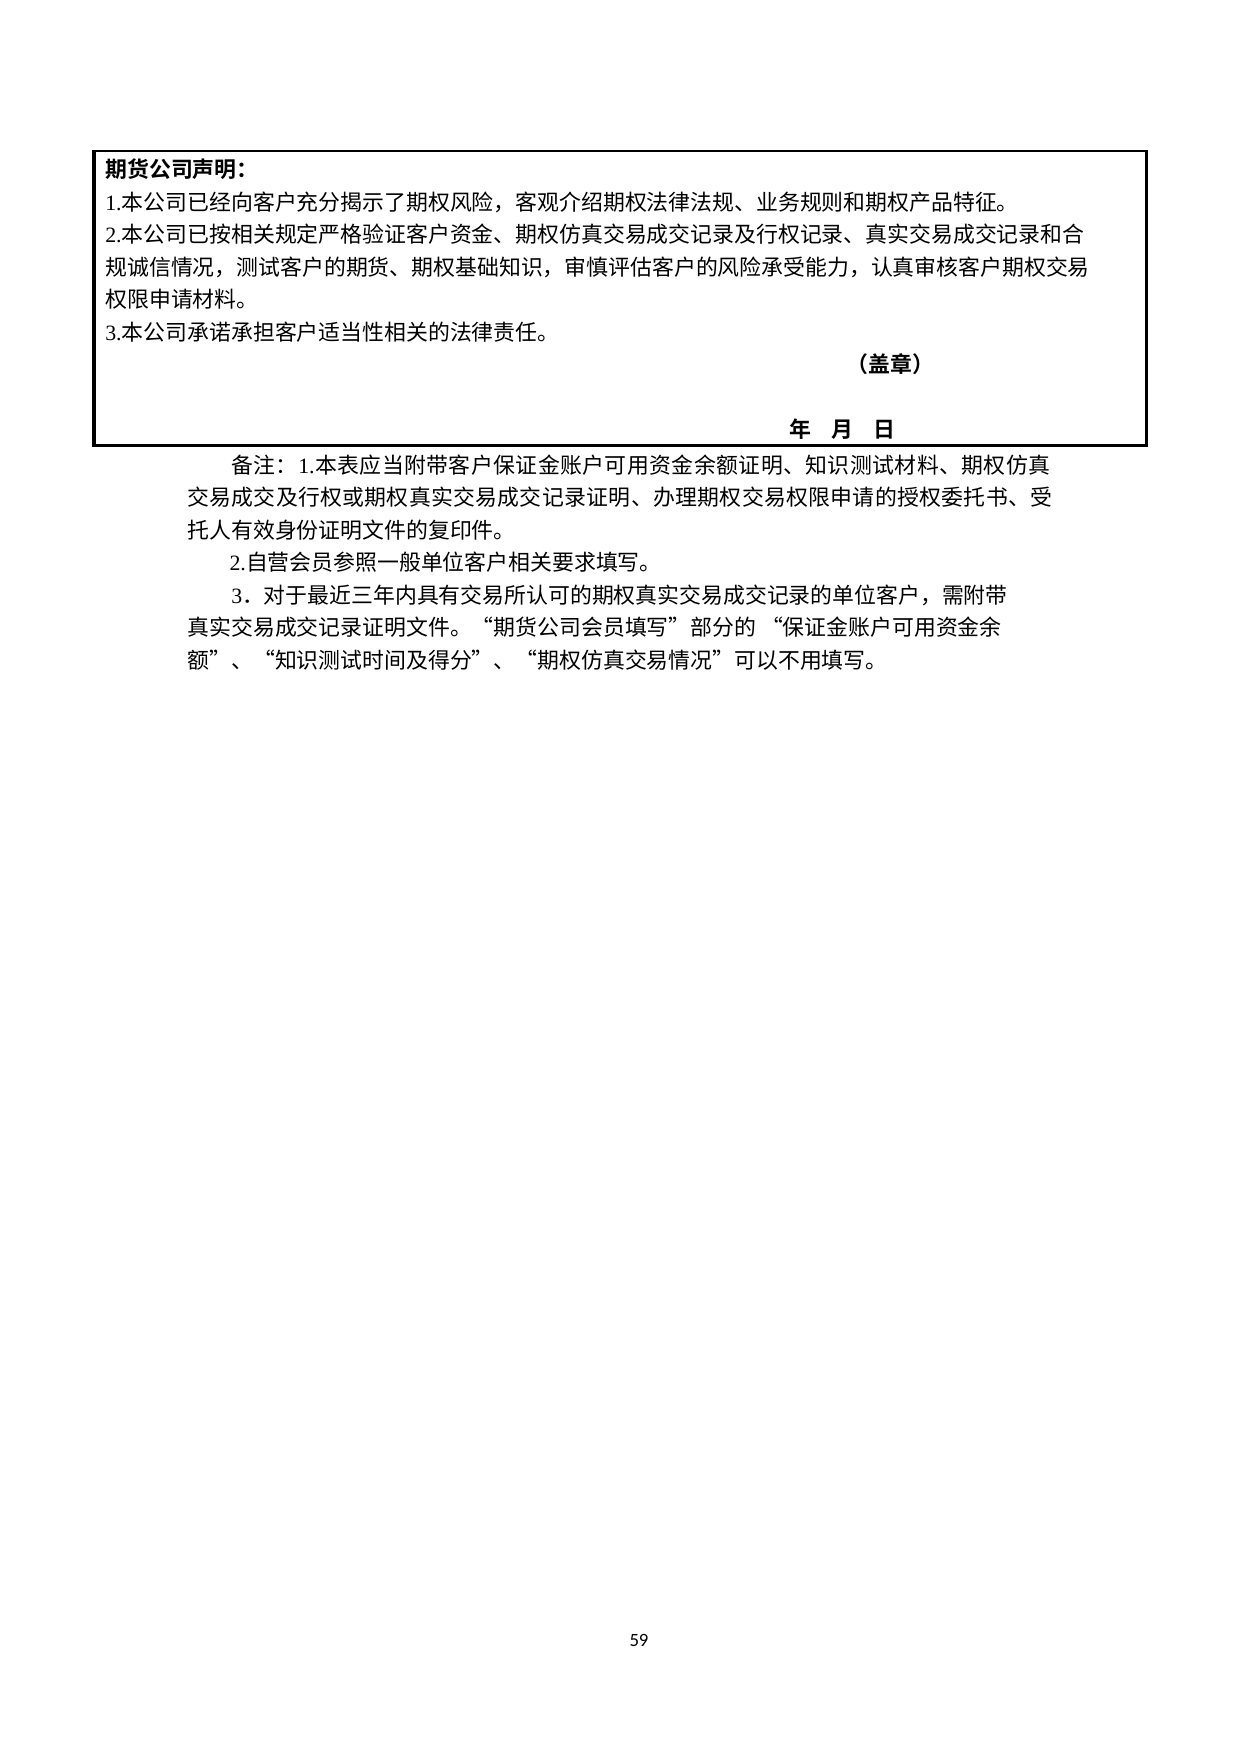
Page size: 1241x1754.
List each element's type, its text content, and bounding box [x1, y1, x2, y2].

text 3．对于最近三年内具有交易所认可的期权真实交易成交记录的单位客户，需附带真实交易成交记录证明文件。“期货公司会员填写”部分的 “保证金账户可用资金余额”、“知识测试时间及得分”、“期权仿真交易情况”可以不用填写。 [187, 577, 1009, 675]
text 2.自营会员参照一般单位客户相关要求填写。 [187, 545, 1053, 577]
text 备注：1.本表应当附带客户保证金账户可用资金余额证明、知识测试材料、期权仿真交易成交及行权或期权真实交易成交记录证明、办理期权交易权限申请的授权委托书、受托人有效身份证明文件的复印件。 [187, 447, 1053, 545]
table_cell 期货公司声明： 1.本公司已经向客户充分揭示了期权风险，客观介绍期权法律法规、业务规则和期权产品特征。 2.本公司已按相关规定严格验证客户资金、期权仿真交易成交记录及行权记录、真实交易成交记录和合规诚信情况，测试客户的期货、期权基础知识，审慎评估客户的风险承受能力，认真审核客户期权交易权限申请材料。 3.本公司承诺承担客户适当性相关的法律责任。 （盖章） 年 月 日 [96, 152, 1145, 444]
